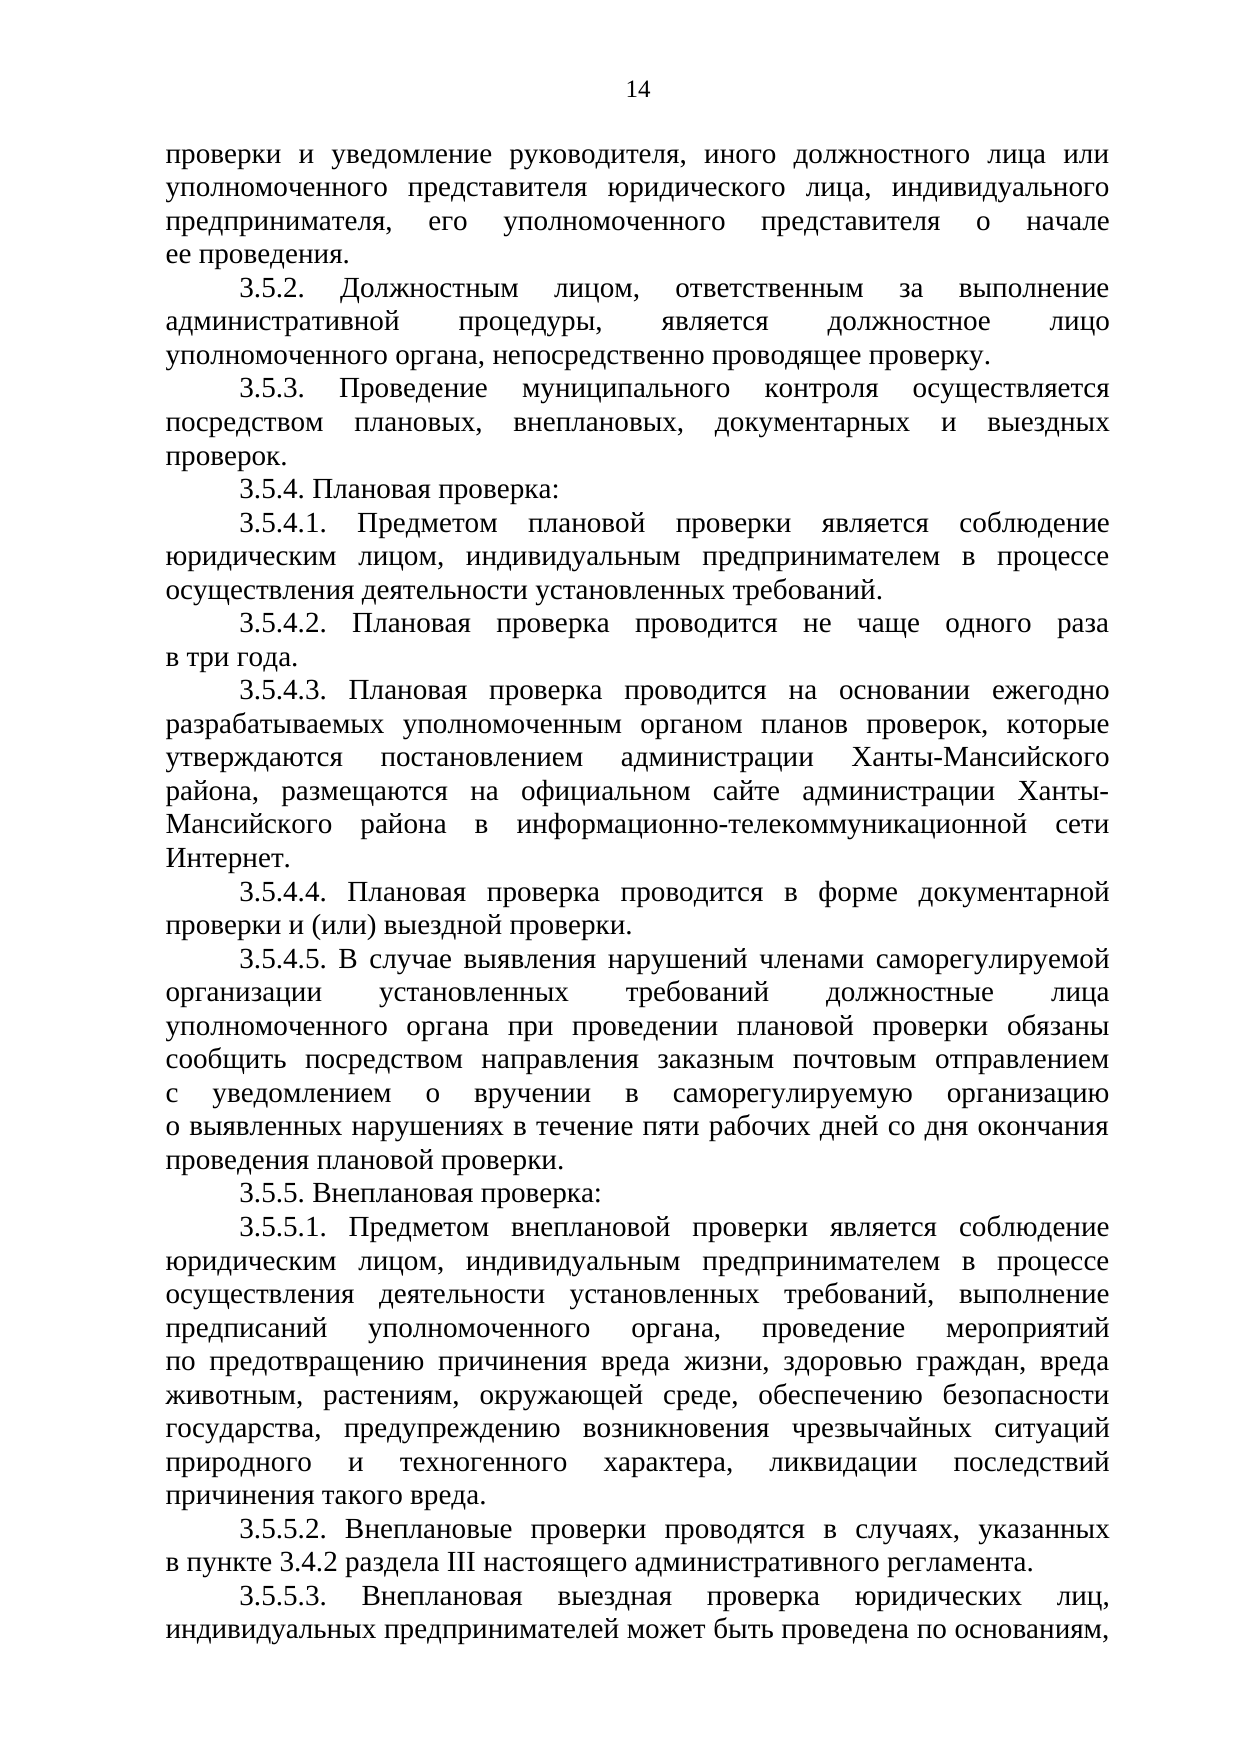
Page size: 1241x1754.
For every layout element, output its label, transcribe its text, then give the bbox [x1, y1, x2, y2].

text 3.5.2. Должностным лицом, ответственным за выполнение административной процедуры, является должностное лицо уполномоченного органа, непосредственно проводящее проверку. [165, 270, 1110, 371]
text 3.5.4.2. Плановая проверка проводится не чаще одного раза в три года. [165, 605, 1110, 672]
text 3.5.4.5. В случае выявления нарушений членами саморегулируемой организации установленных требований должностные лица уполномоченного органа при проведении плановой проверки обязаны сообщить посредством направления заказным почтовым отправлением с уведомлением о вручении в саморегулируемую организацию о выявленных нарушениях в течение пяти рабочих дней со дня окончания проведения плановой проверки. [165, 941, 1110, 1176]
text 3.5.4. Плановая проверка: [165, 471, 1110, 505]
text 3.5.4.3. Плановая проверка проводится на основании ежегодно разрабатываемых уполномоченным органом планов проверок, которые утверждаются постановлением администрации Ханты-Мансийского района, размещаются на официальном сайте администрации Ханты-Мансийского района в информационно-телекоммуникационной сети Интернет. [165, 672, 1110, 874]
text 3.5.5.2. Внеплановые проверки проводятся в случаях, указанных в пункте 3.4.2 раздела III настоящего административного регламента. [165, 1511, 1110, 1578]
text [165, 1578, 1110, 1645]
text 3.5.5. Внеплановая проверка: [165, 1176, 1110, 1209]
text 3.5.5.1. Предметом внеплановой проверки является соблюдение юридическим лицом, индивидуальным предпринимателем в процессе осуществления деятельности установленных требований, выполнение предписаний уполномоченного органа, проведение мероприятий по предотвращению причинения вреда жизни, здоровью граждан, вреда животным, растениям, окружающей среде, обеспечению безопасности государства, предупреждению возникновения чрезвычайных ситуаций природного и техногенного характера, ликвидации последствий причинения такого вреда. [165, 1209, 1110, 1511]
text 3.5.4.1. Предметом плановой проверки является соблюдение юридическим лицом, индивидуальным предпринимателем в процессе осуществления деятельности установленных требований. [165, 505, 1110, 605]
text 3.5.4.4. Плановая проверка проводится в форме документарной проверки и (или) выездной проверки. [165, 874, 1110, 941]
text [165, 136, 1110, 270]
text 3.5.3. Проведение муниципального контроля осуществляется посредством плановых, внеплановых, документарных и выездных проверок. [165, 371, 1110, 471]
